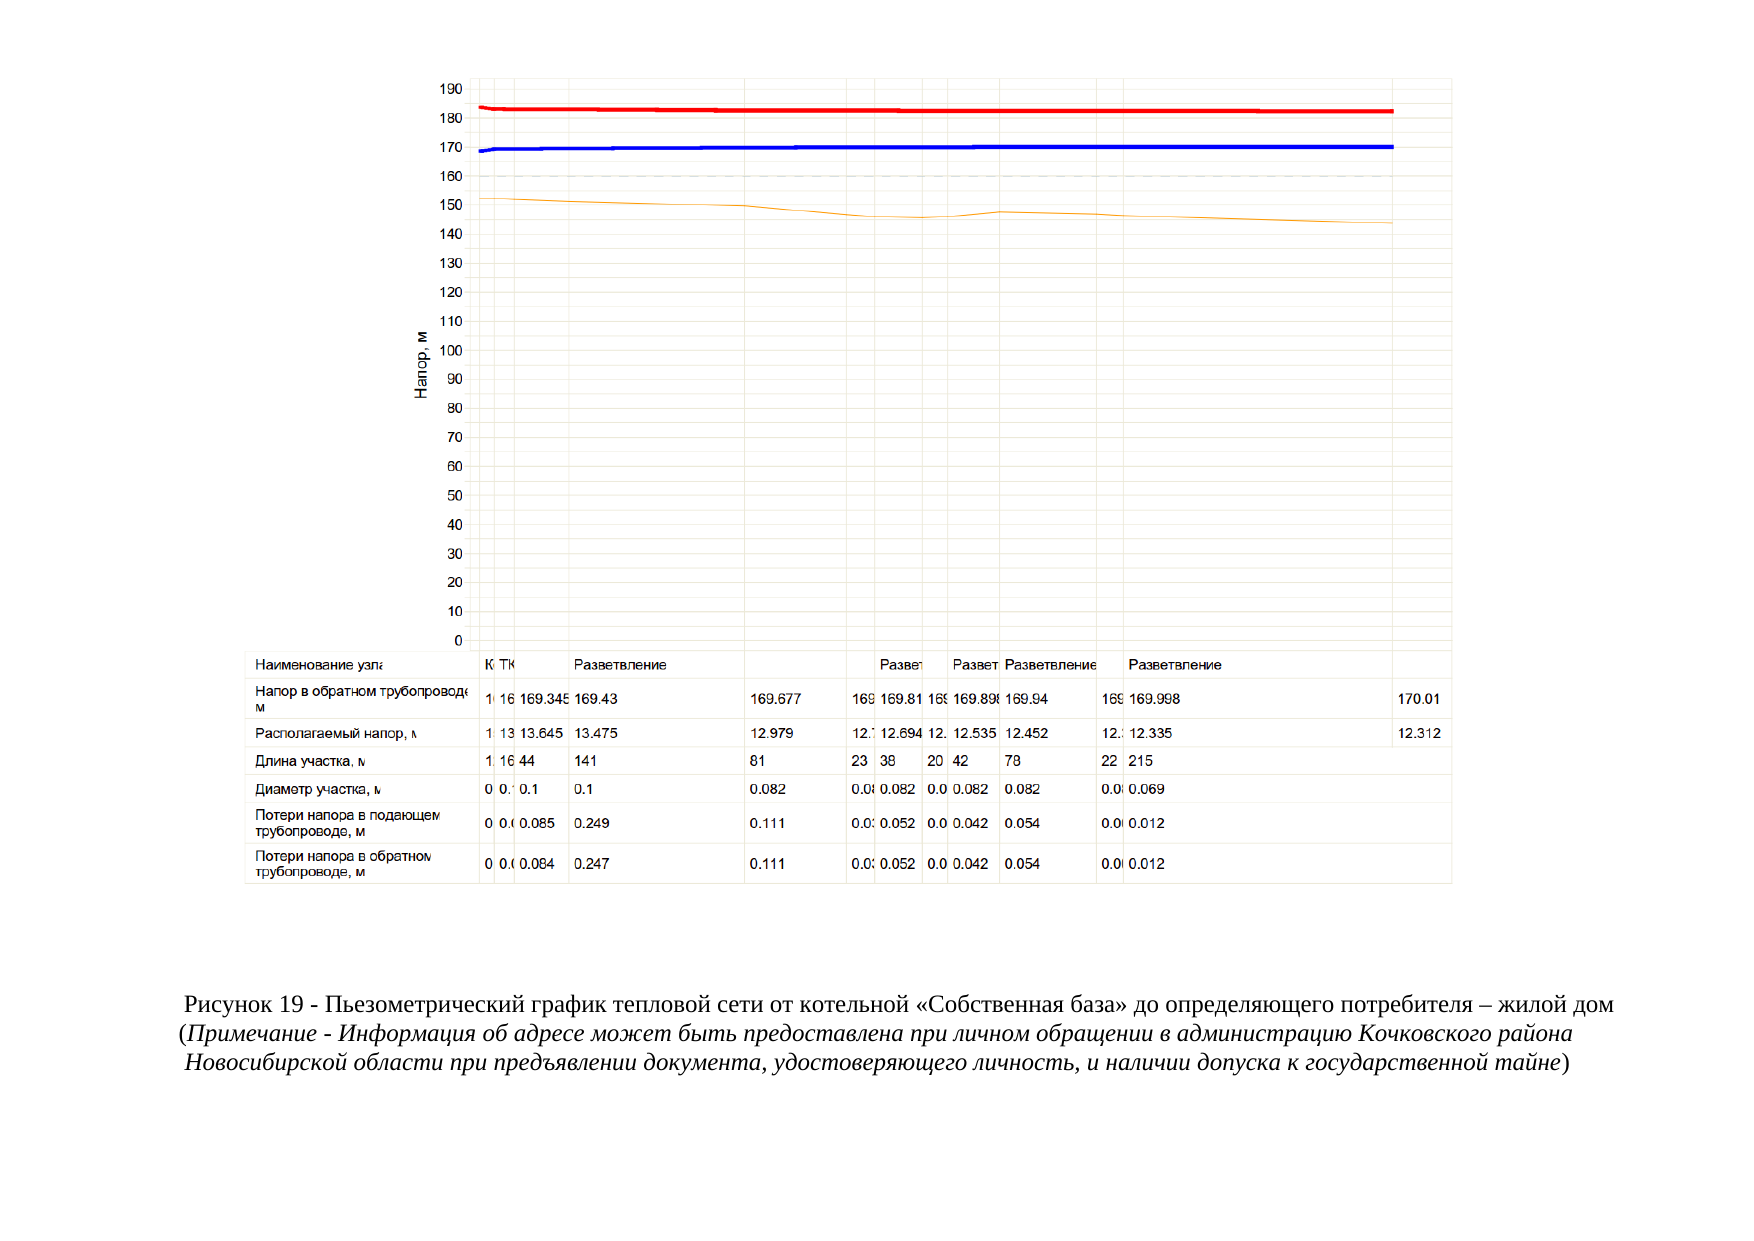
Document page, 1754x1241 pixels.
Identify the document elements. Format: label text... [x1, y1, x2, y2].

picture [118, 59, 1622, 990]
